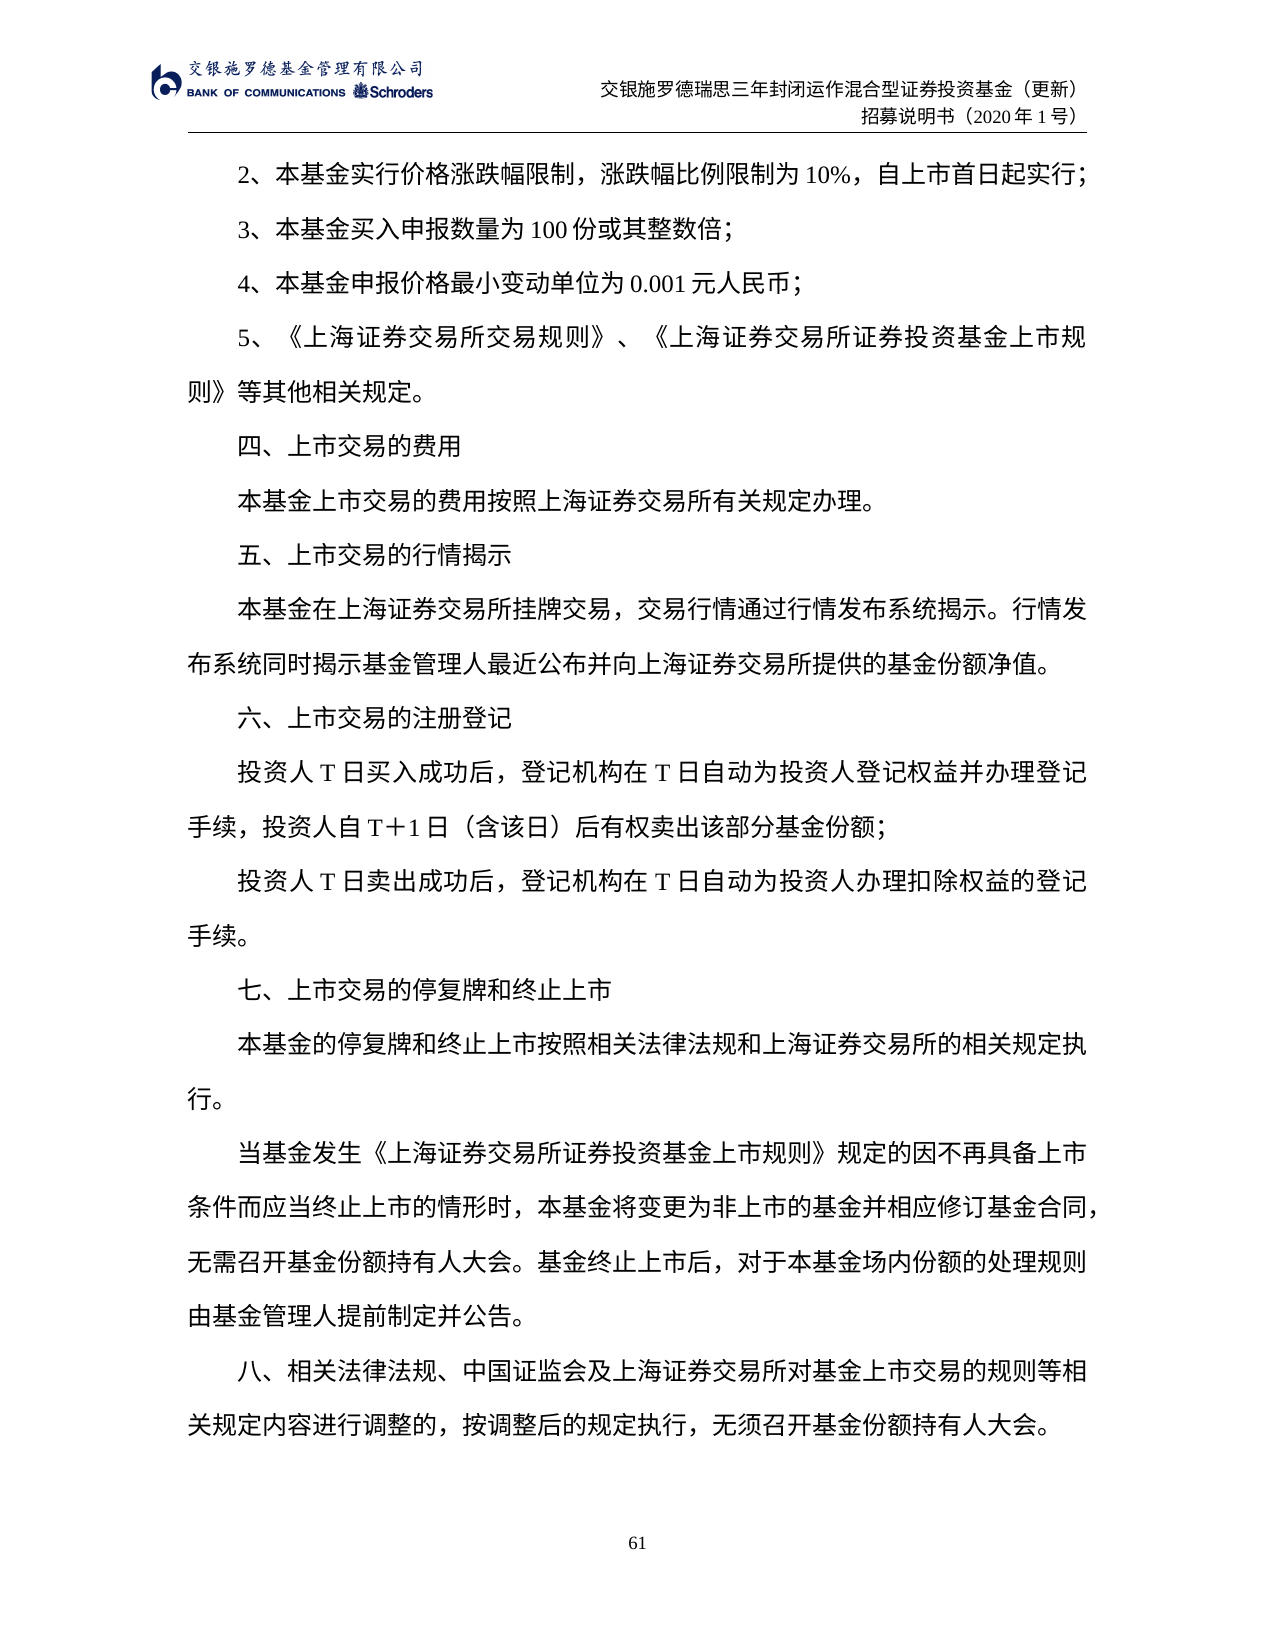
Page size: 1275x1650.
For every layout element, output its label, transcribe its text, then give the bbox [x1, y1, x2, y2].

text 四、上市交易的费用 [187, 427, 1087, 463]
text 5、《上海证券交易所交易规则》、《上海证券交易所证券投资基金上市规则》等其他相关规定。 [187, 318, 1087, 408]
text 4、本基金申报价格最小变动单位为0.001元人民币； [187, 263, 1087, 300]
text 本基金在上海证券交易所挂牌交易，交易行情通过行情发布系统揭示。行情发布系统同时揭示基金管理人最近公布并向上海证券交易所提供的基金份额净值。 [187, 590, 1087, 680]
text 当基金发生《上海证券交易所证券投资基金上市规则》规定的因不再具备上市条件而应当终止上市的情形时，本基金将变更为非上市的基金并相应修订基金合同，无需召开基金份额持有人大会。基金终止上市后，对于本基金场内份额的处理规则由基金管理人提前制定并公告。 [187, 1133, 1087, 1333]
text 3、本基金买入申报数量为100份或其整数倍； [187, 209, 1087, 245]
text 本基金的停复牌和终止上市按照相关法律法规和上海证券交易所的相关规定执行。 [187, 1025, 1087, 1115]
text 七、上市交易的停复牌和终止上市 [187, 970, 1087, 1007]
text 2、本基金实行价格涨跌幅限制，涨跌幅比例限制为10%，自上市首日起实行； [187, 155, 1087, 191]
text 投资人T日卖出成功后，登记机构在T日自动为投资人办理扣除权益的登记手续。 [187, 862, 1087, 952]
text 本基金上市交易的费用按照上海证券交易所有关规定办理。 [187, 481, 1087, 517]
picture [151, 61, 433, 100]
text 投资人T日买入成功后，登记机构在T日自动为投资人登记权益并办理登记手续，投资人自T＋1日（含该日）后有权卖出该部分基金份额； [187, 753, 1087, 843]
text 五、上市交易的行情揭示 [187, 535, 1087, 572]
text 六、上市交易的注册登记 [187, 698, 1087, 735]
text 八、相关法律法规、中国证监会及上海证券交易所对基金上市交易的规则等相关规定内容进行调整的，按调整后的规定执行，无须召开基金份额持有人大会。 [187, 1351, 1087, 1442]
